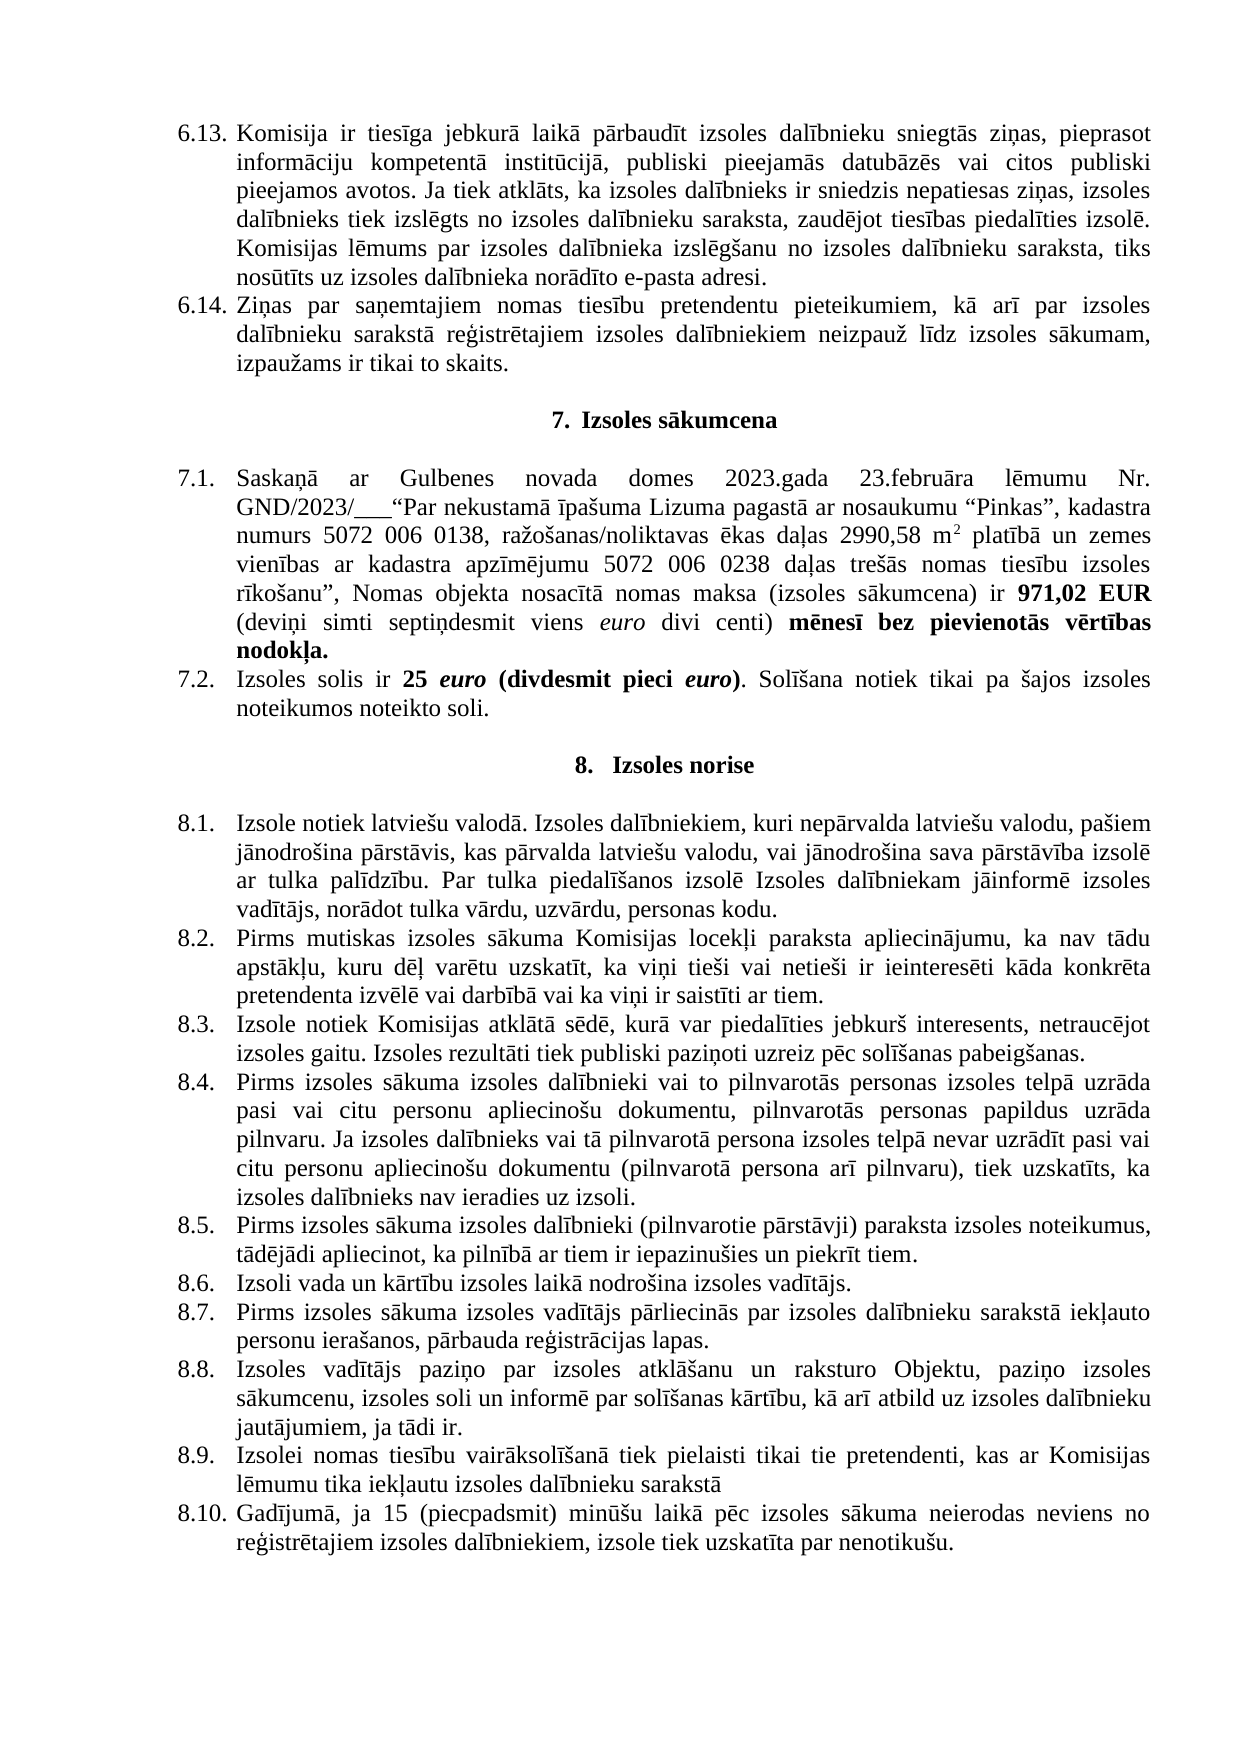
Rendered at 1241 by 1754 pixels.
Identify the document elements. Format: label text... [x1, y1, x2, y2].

list Gadījumā, ja 15 (piecpadsmit) minūšu laikā pēc izsoles sākuma neierodas neviens no reģistrētajiem izsoles dalībniekiem, izsole tiek uzskatīta par nenotikušu. [177, 1498, 1152, 1556]
list Pirms izsoles sākuma izsoles vadītājs pārliecinās par izsoles dalībnieku sarakstā iekļauto personu ierašanos, pārbauda reģistrācijas lapas. [177, 1297, 1152, 1354]
list Izsoles norise [177, 751, 1152, 779]
list Komisija ir tiesīga jebkurā laikā pārbaudīt izsoles dalībnieku sniegtās ziņas, pieprasot informāciju kompetentā institūcijā, publiski pieejamās datubāzēs vai citos publiski pieejamos avotos. Ja tiek atklāts, ka izsoles dalībnieks ir sniedzis nepatiesas ziņas, izsoles dalībnieks tiek izslēgts no izsoles dalībnieku saraksta, zaudējot tiesības piedalīties izsolē. Komisijas lēmums par izsoles dalībnieka izslēgšanu no izsoles dalībnieku saraksta, tiks nosūtīts uz izsoles dalībnieka norādīto e-pasta adresi. [177, 118, 1152, 291]
list Izsoles vadītājs paziņo par izsoles atklāšanu un raksturo Objektu, paziņo izsoles sākumcenu, izsoles soli un informē par solīšanas kārtību, kā arī atbild uz izsoles dalībnieku jautājumiem, ja tādi ir. [177, 1354, 1152, 1441]
list Pirms izsoles sākuma izsoles dalībnieki (pilnvarotie pārstāvji) paraksta izsoles noteikumus, tādējādi apliecinot, ka pilnībā ar tiem ir iepazinušies un piekrīt tiem. [177, 1211, 1152, 1268]
list Izsoles sākumcena [177, 406, 1152, 434]
list Pirms mutiskas izsoles sākuma Komisijas locekļi paraksta apliecinājumu, ka nav tādu apstākļu, kuru dēļ varētu uzskatīt, ka viņi tieši vai netieši ir ieinteresēti kāda konkrēta pretendenta izvēlē vai darbībā vai ka viņi ir saistīti ar tiem. [177, 923, 1152, 1009]
list Izsoli vada un kārtību izsoles laikā nodrošina izsoles vadītājs. [177, 1268, 1152, 1297]
list Pirms izsoles sākuma izsoles dalībnieki vai to pilnvarotās personas izsoles telpā uzrāda pasi vai citu personu apliecinošu dokumentu, pilnvarotās personas papildus uzrāda pilnvaru. Ja izsoles dalībnieks vai tā pilnvarotā persona izsoles telpā nevar uzrādīt pasi vai citu personu apliecinošu dokumentu (pilnvarotā persona arī pilnvaru), tiek uzskatīts, ka izsoles dalībnieks nav ieradies uz izsoli. [177, 1067, 1152, 1211]
list Izsole notiek latviešu valodā. Izsoles dalībniekiem, kuri nepārvalda latviešu valodu, pašiem jānodrošina pārstāvis, kas pārvalda latviešu valodu, vai jānodrošina sava pārstāvība izsolē ar tulka palīdzību. Par tulka piedalīšanos izsolē Izsoles dalībniekam jāinformē izsoles vadītājs, norādot tulka vārdu, uzvārdu, personas kodu. [177, 808, 1152, 923]
list Ziņas par saņemtajiem nomas tiesību pretendentu pieteikumiem, kā arī par izsoles dalībnieku sarakstā reģistrētajiem izsoles dalībniekiem neizpauž līdz izsoles sākumam, izpaužams ir tikai to skaits. [177, 291, 1152, 377]
list Izsolei nomas tiesību vairāksolīšanā tiek pielaisti tikai tie pretendenti, kas ar Komisijas lēmumu tika iekļautu izsoles dalībnieku sarakstā [177, 1441, 1152, 1498]
list Saskaņā ar Gulbenes novada domes 2023.gada 23.februāra lēmumu Nr. GND/2023/___“Par nekustamā īpašuma Lizuma pagastā ar nosaukumu “Pinkas”, kadastra numurs 5072 006 0138, ražošanas/noliktavas ēkas daļas 2990,58 m2 platībā un zemes vienības ar kadastra apzīmējumu 5072 006 0238 daļas trešās nomas tiesību izsoles rīkošanu”, Nomas objekta nosacītā nomas maksa (izsoles sākumcena) ir 971,02 EUR (deviņi simti septiņdesmit viens euro divi centi) mēnesī bez pievienotās vērtības nodokļa. [177, 463, 1152, 664]
list Izsoles solis ir 25 euro (divdesmit pieci euro). Solīšana notiek tikai pa šajos izsoles noteikumos noteikto soli. [177, 664, 1152, 722]
list Izsole notiek Komisijas atklātā sēdē, kurā var piedalīties jebkurš interesents, netraucējot izsoles gaitu. Izsoles rezultāti tiek publiski paziņoti uzreiz pēc solīšanas pabeigšanas. [177, 1009, 1152, 1067]
